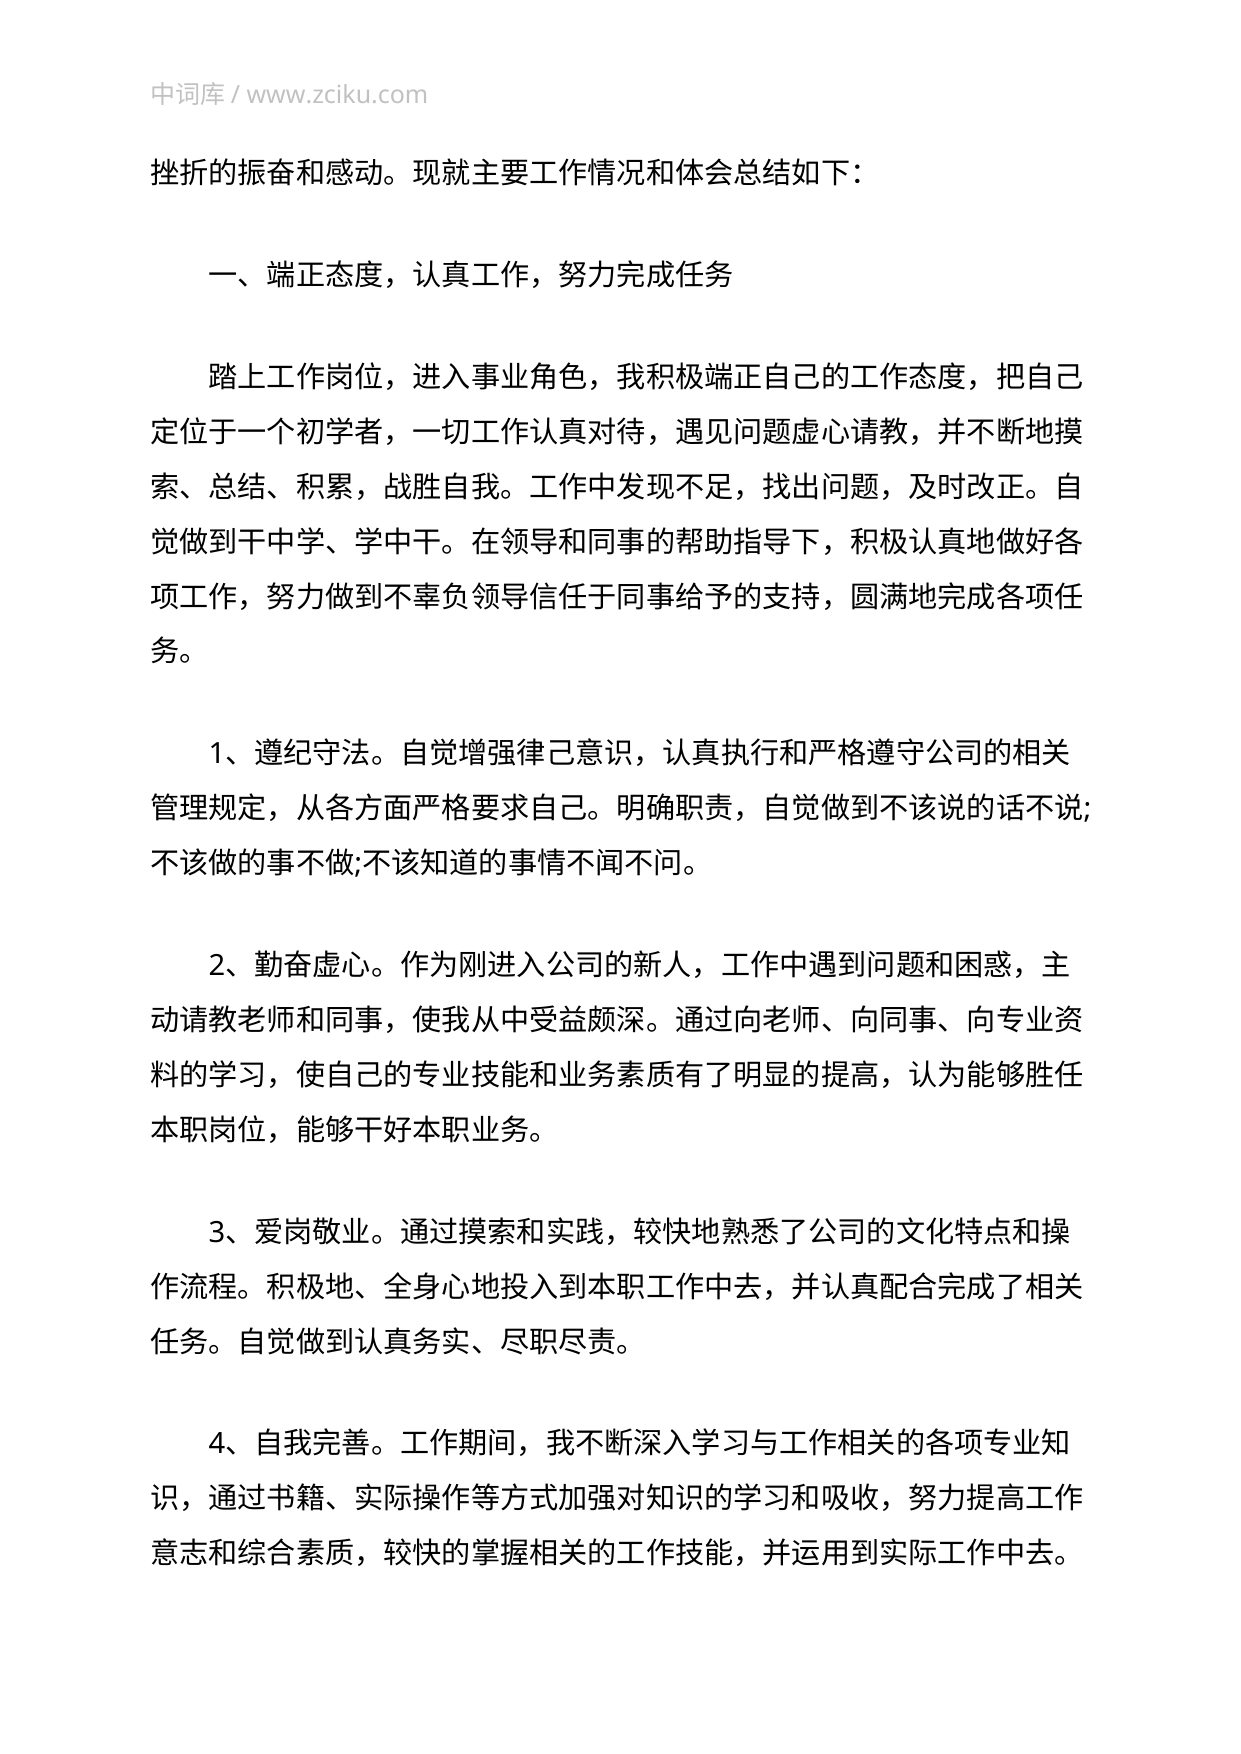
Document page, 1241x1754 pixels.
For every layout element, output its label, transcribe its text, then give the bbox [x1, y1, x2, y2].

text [150, 1420, 1090, 1572]
text 2、勤奋虚心。作为刚进入公司的新人，工作中遇到问题和困惑，主动请教老师和同事，使我从中受益颇深。通过向老师、向同事、向专业资料的学习，使自己的专业技能和业务素质有了明显的提高，认为能够胜任本职岗位，能够干好本职业务。 [150, 942, 1090, 1149]
text 3、爱岗敬业。通过摸索和实践，较快地熟悉了公司的文化特点和操作流程。积极地、全身心地投入到本职工作中去，并认真配合完成了相关任务。自觉做到认真务实、尽职尽责。 [150, 1208, 1090, 1361]
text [150, 150, 1090, 192]
text 一、端正态度，认真工作，努力完成任务 [150, 252, 1090, 294]
text 1、遵纪守法。自觉增强律己意识，认真执行和严格遵守公司的相关管理规定，从各方面严格要求自己。明确职责，自觉做到不该说的话不说;不该做的事不做;不该知道的事情不闻不问。 [150, 730, 1090, 882]
text 踏上工作岗位，进入事业角色，我积极端正自己的工作态度，把自己定位于一个初学者，一切工作认真对待，遇见问题虚心请教，并不断地摸索、总结、积累，战胜自我。工作中发现不足，找出问题，及时改正。自觉做到干中学、学中干。在领导和同事的帮助指导下，积极认真地做好各项工作，努力做到不辜负领导信任于同事给予的支持，圆满地完成各项任务。 [150, 353, 1090, 670]
